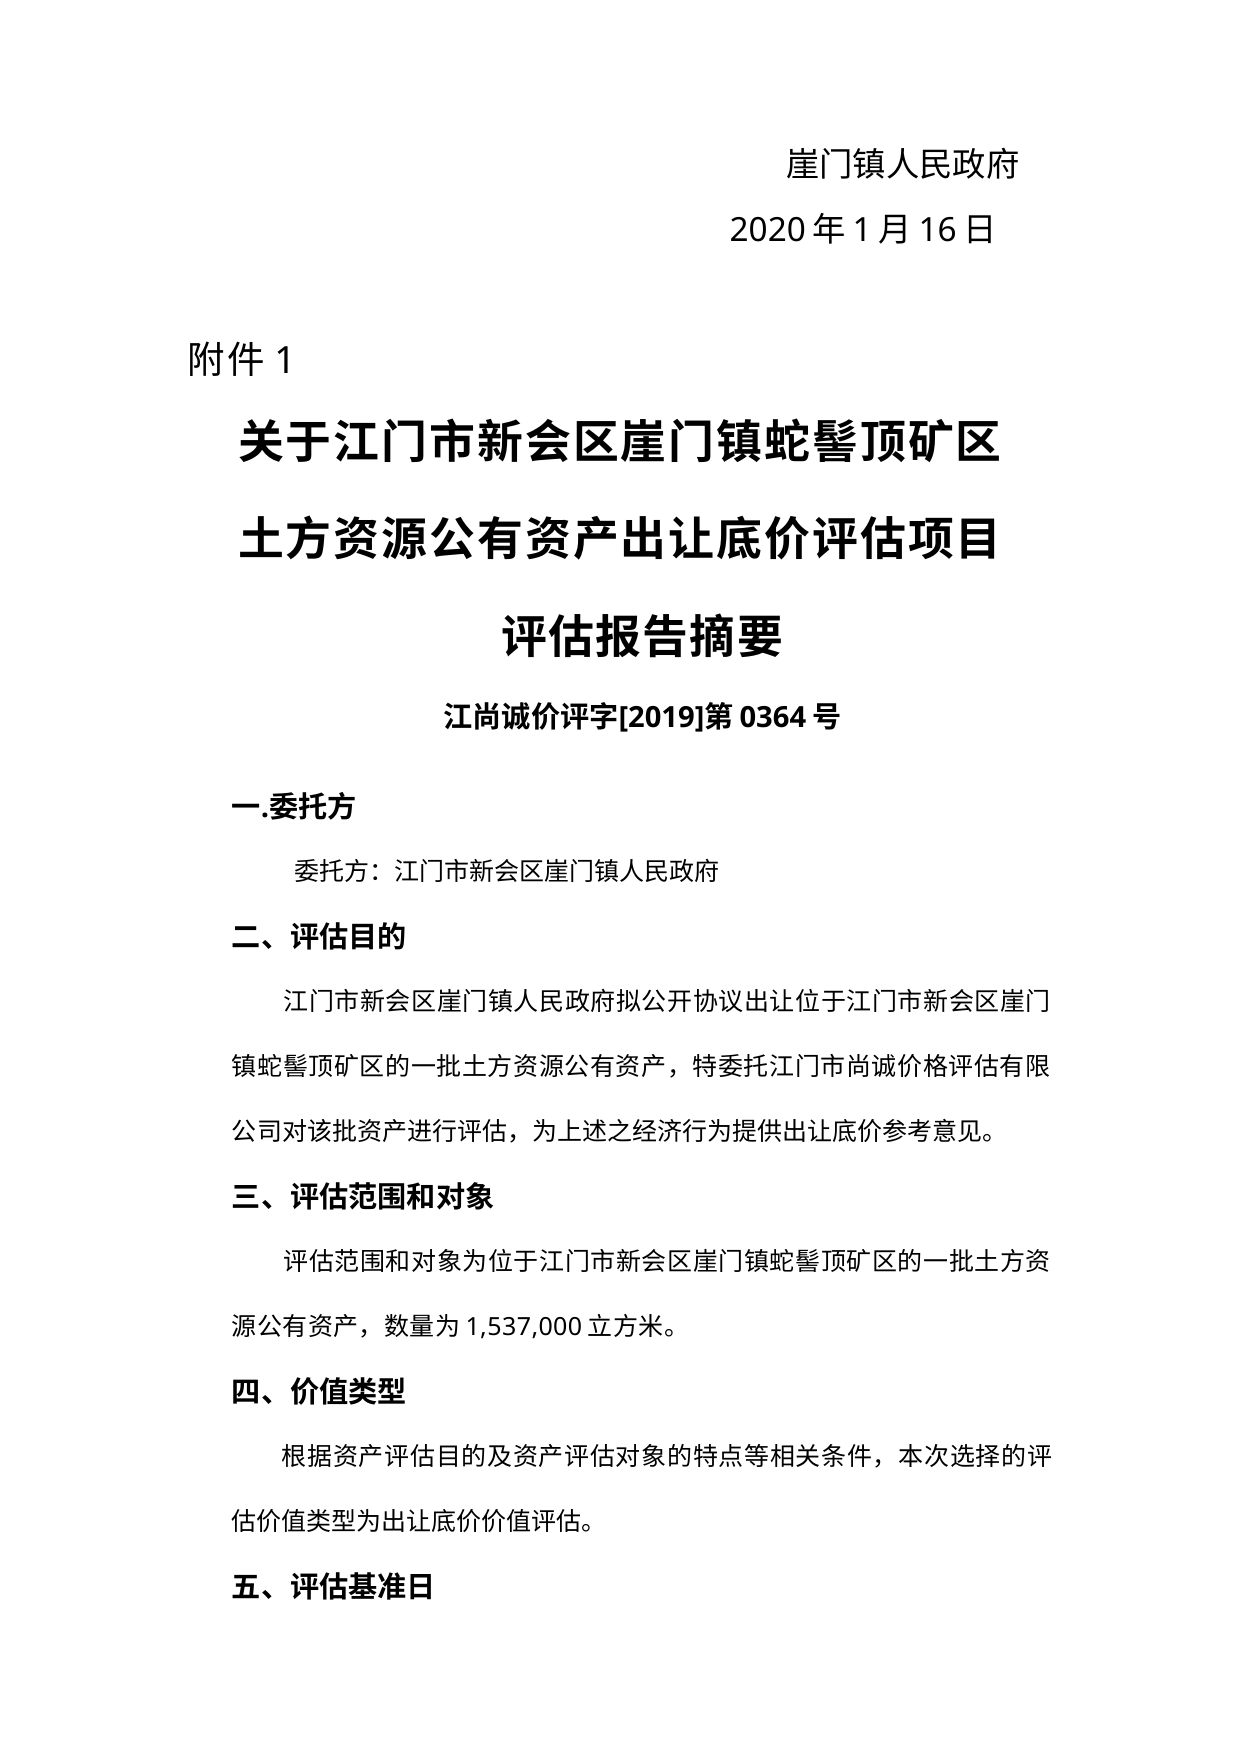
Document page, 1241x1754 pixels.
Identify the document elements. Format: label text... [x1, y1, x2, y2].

text 崖门镇人民政府 [753, 129, 1053, 194]
text 五、评估基准日 [232, 1552, 1053, 1617]
text 2020年1月16日 [686, 194, 1053, 259]
text 江尚诚价评字[2019]第0364号 [232, 682, 1053, 747]
text 根据资产评估目的及资产评估对象的特点等相关条件，本次选择的评估价值类型为出让底价价值评估。 [232, 1422, 1053, 1552]
text 三、评估范围和对象 [232, 1162, 1053, 1227]
text 附件1 [187, 324, 1053, 389]
text 评估报告摘要 [232, 584, 1053, 682]
text 关于江门市新会区崖门镇蛇髻顶矿区 [187, 389, 1053, 487]
text 四、价值类型 [232, 1357, 1053, 1422]
text 一.委托方 [187, 772, 1053, 837]
text 评估范围和对象为位于江门市新会区崖门镇蛇髻顶矿区的一批土方资源公有资产，数量为1,537,000立方米。 [232, 1227, 1053, 1357]
text 土方资源公有资产出让底价评估项目 [187, 487, 1053, 584]
text 二、评估目的 [232, 902, 1053, 967]
text 江门市新会区崖门镇人民政府拟公开协议出让位于江门市新会区崖门镇蛇髻顶矿区的一批土方资源公有资产，特委托江门市尚诚价格评估有限公司对该批资产进行评估，为上述之经济行为提供出让底价参考意见。 [232, 967, 1053, 1162]
text 委托方：江门市新会区崖门镇人民政府 [232, 837, 1053, 902]
